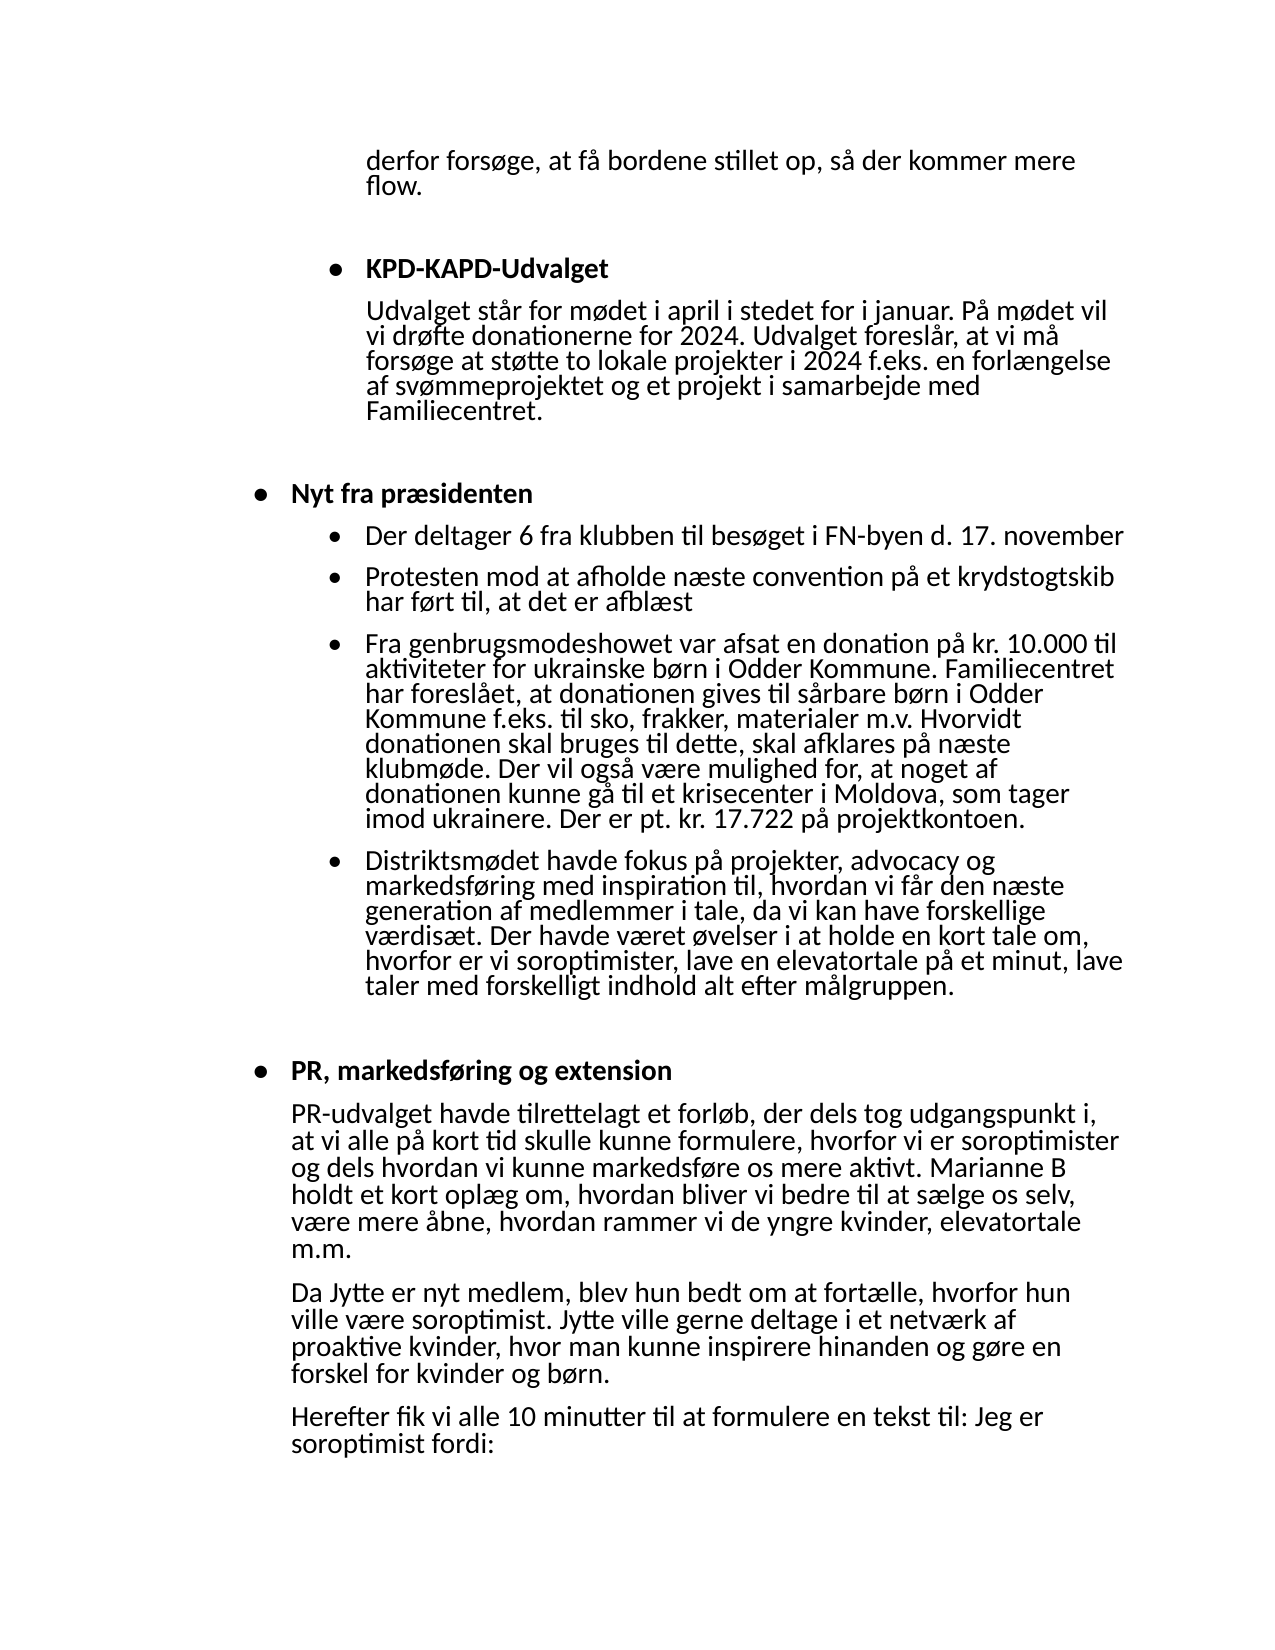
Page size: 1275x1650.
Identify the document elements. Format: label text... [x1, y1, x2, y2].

list Distriktsmødet havde fokus på projekter, advocacy og markedsføring med inspiration til, hvordan vi får den næste generation af medlemmer i tale, da vi kan have forskellige værdisæt. Der havde været øvelser i at holde en kort tale om, hvorfor er vi soroptimister, lave en elevatortale på et minut, lave taler med forskelligt indhold alt efter målgruppen. [327, 850, 1125, 1000]
list Fra genbrugsmodeshowet var afsat en donation på kr. 10.000 til aktiviteter for ukrainske børn i Odder Kommune. Familiecentret har foreslået, at donationen gives til sårbare børn i Odder Kommune f.eks. til sko, frakker, materialer m.v. Hvorvidt donationen skal bruges til dette, skal afklares på næste klubmøde. Der vil også være mulighed for, at noget af donationen kunne gå til et krisecenter i Moldova, som tager imod ukrainere. Der er pt. kr. 17.722 på projektkontoen. [327, 633, 1125, 833]
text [366, 150, 1125, 200]
list Nyt fra præsidenten [253, 483, 1125, 508]
text Herefter fik vi alle 10 minutter til at formulere en tekst til: Jeg er soroptimist fordi: [291, 1405, 1125, 1459]
list PR, markedsføring og extension [253, 1058, 1125, 1085]
list KPD-KAPD-Udvalget [328, 258, 1125, 283]
text Da Jytte er nyt medlem, blev hun bedt om at fortælle, hvorfor hun ville være soroptimist. Jytte ville gerne deltage i et netværk af proaktive kvinder, hvor man kunne inspirere hinanden og gøre en forskel for kvinder og børn. [291, 1281, 1125, 1388]
list Der deltager 6 fra klubben til besøget i FN-byen d. 17. november [327, 525, 1125, 550]
text PR-udvalget havde tilrettelagt et forløb, der dels tog udgangspunkt i, at vi alle på kort tid skulle kunne formulere, hvorfor vi er soroptimister og dels hvordan vi kunne markedsføre os mere aktivt. Marianne B holdt et kort oplæg om, hvordan bliver vi bedre til at sælge os selv, være mere åbne, hvordan rammer vi de yngre kvinder, elevatortale m.m. [291, 1102, 1125, 1264]
list Protesten mod at afholde næste convention på et krydstogtskib har ført til, at det er afblæst [327, 567, 1125, 617]
text Udvalget står for mødet i april i stedet for i januar. På mødet vil vi drøfte donationerne for 2024. Udvalget foreslår, at vi må forsøge at støtte to lokale projekter i 2024 f.eks. en forlængelse af svømmeprojektet og et projekt i samarbejde med Familiecentret. [366, 300, 1125, 425]
